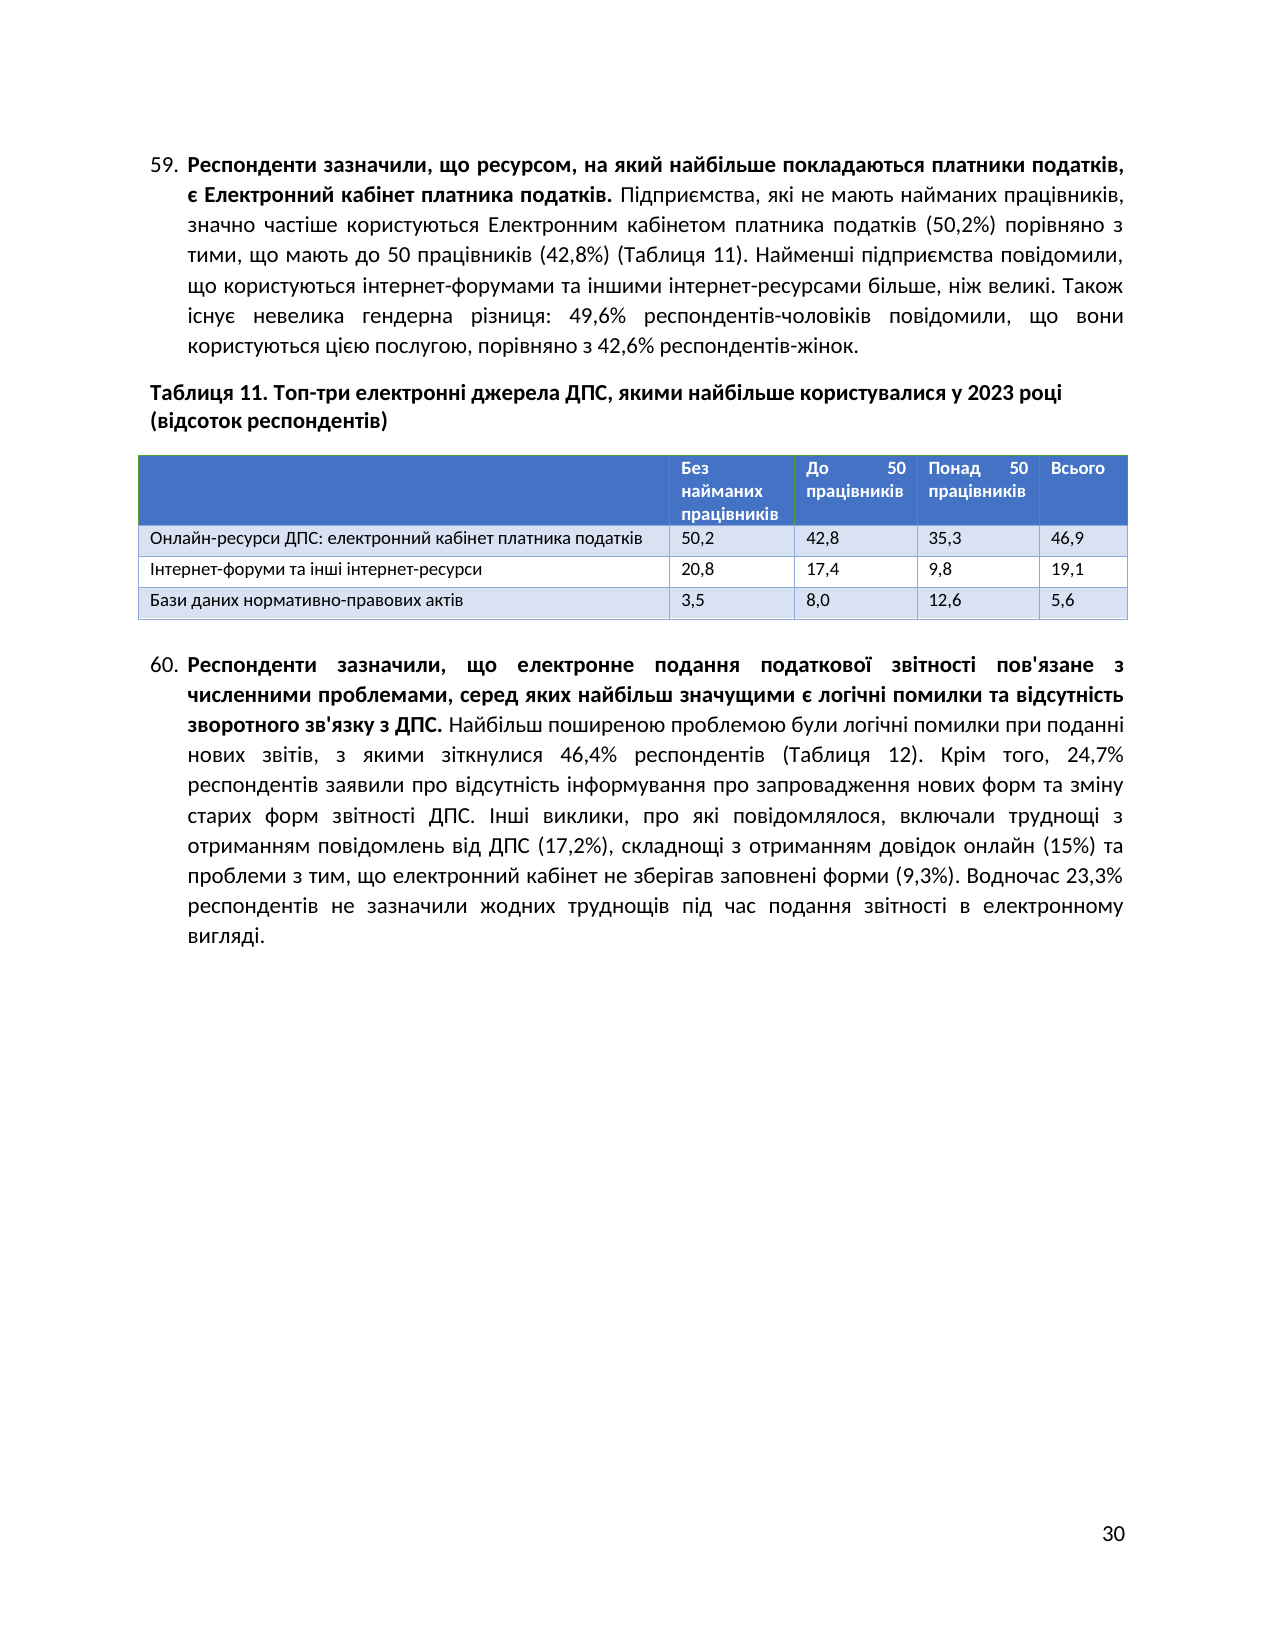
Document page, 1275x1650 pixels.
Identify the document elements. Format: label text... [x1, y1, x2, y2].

table_header До 50 працівників [795, 456, 917, 525]
table_cell 20,8 [670, 557, 794, 587]
table_header [139, 456, 669, 525]
list Респонденти зазначили, що електронне подання податкової звітності пов'язане з численними проблемами, серед яких найбільш значущими є логічні помилки та відсутність зворотного зв'язку з ДПС. Найбільш поширеною проблемою були логічні помилки при поданні нових звітів, з якими зіткнулися 46,4% респондентів (Таблиця 12). Крім того, 24,7% респондентів заявили про відсутність інформування про запровадження нових форм та зміну старих форм звітності ДПС. Інші виклики, про які повідомлялося, включали труднощі з отриманням повідомлень від ДПС (17,2%), складнощі з отриманням довідок онлайн (15%) та проблеми з тим, що електронний кабінет не зберігав заповнені форми (9,3%). Водночас 23,3% респондентів не зазначили жодних труднощів під час подання звітності в електронному вигляді. [150, 650, 1125, 950]
table_cell Онлайн-ресурси ДПС: електронний кабінет платника податків [139, 526, 669, 556]
table_cell 12,6 [918, 588, 1039, 618]
table_cell Інтернет-форуми та інші інтернет-ресурси [139, 557, 669, 587]
table_cell 42,8 [795, 526, 917, 556]
table_header Понад 50 працівників [918, 456, 1039, 525]
text Таблиця 11. Топ-три електронні джерела ДПС, якими найбільше користувалися у 2023 році (відсоток респондентів) [150, 378, 1125, 434]
table_cell 3,5 [670, 588, 794, 618]
table_cell 35,3 [918, 526, 1039, 556]
list Респонденти зазначили, що ресурсом, на який найбільше покладаються платники податків, є Електронний кабінет платника податків. Підприємства, які не мають найманих працівників, значно частіше користуються Електронним кабінетом платника податків (50,2%) порівняно з тими, що мають до 50 працівників (42,8%) (Таблиця 11). Найменші підприємства повідомили, що користуються інтернет-форумами та іншими інтернет-ресурсами більше, ніж великі. Також існує невелика гендерна різниця: 49,6% респондентів-чоловіків повідомили, що вони користуються цією послугою, порівняно з 42,6% респондентів-жінок. [150, 150, 1125, 359]
table_cell 46,9 [1040, 526, 1127, 556]
table_cell 50,2 [670, 526, 794, 556]
table_cell 5,6 [1040, 588, 1127, 618]
table_cell 9,8 [918, 557, 1039, 587]
table_header Без найманих працівників [670, 456, 794, 525]
table_cell Бази даних нормативно-правових актів [139, 588, 669, 618]
table_header Всього [1040, 456, 1127, 525]
table_cell 17,4 [795, 557, 917, 587]
table_cell 19,1 [1040, 557, 1127, 587]
table_cell 8,0 [795, 588, 917, 618]
